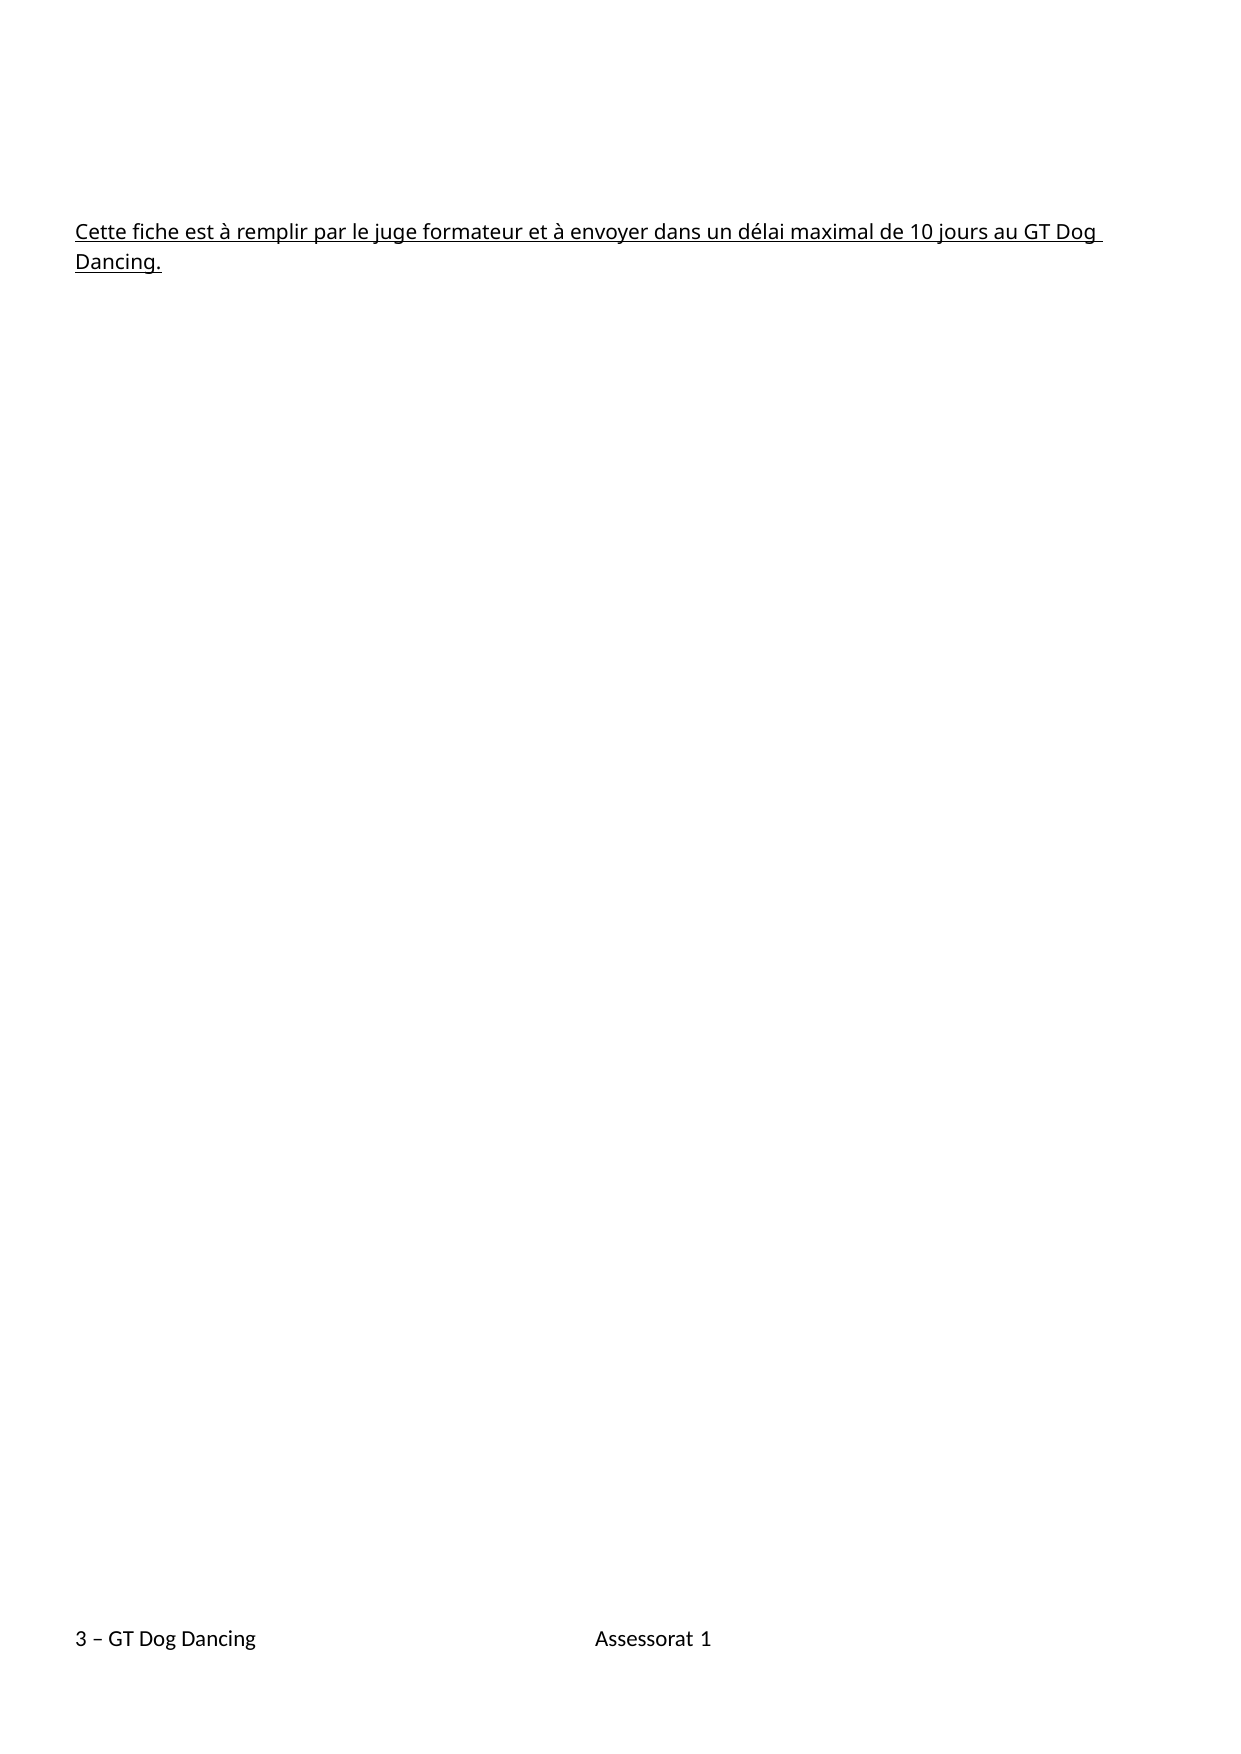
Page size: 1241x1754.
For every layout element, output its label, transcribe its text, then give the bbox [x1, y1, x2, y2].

text Cette fiche est à remplir par le juge formateur et à envoyer dans un délai maximal de 10 jours au GT Dog Dancing. [75, 217, 1165, 276]
